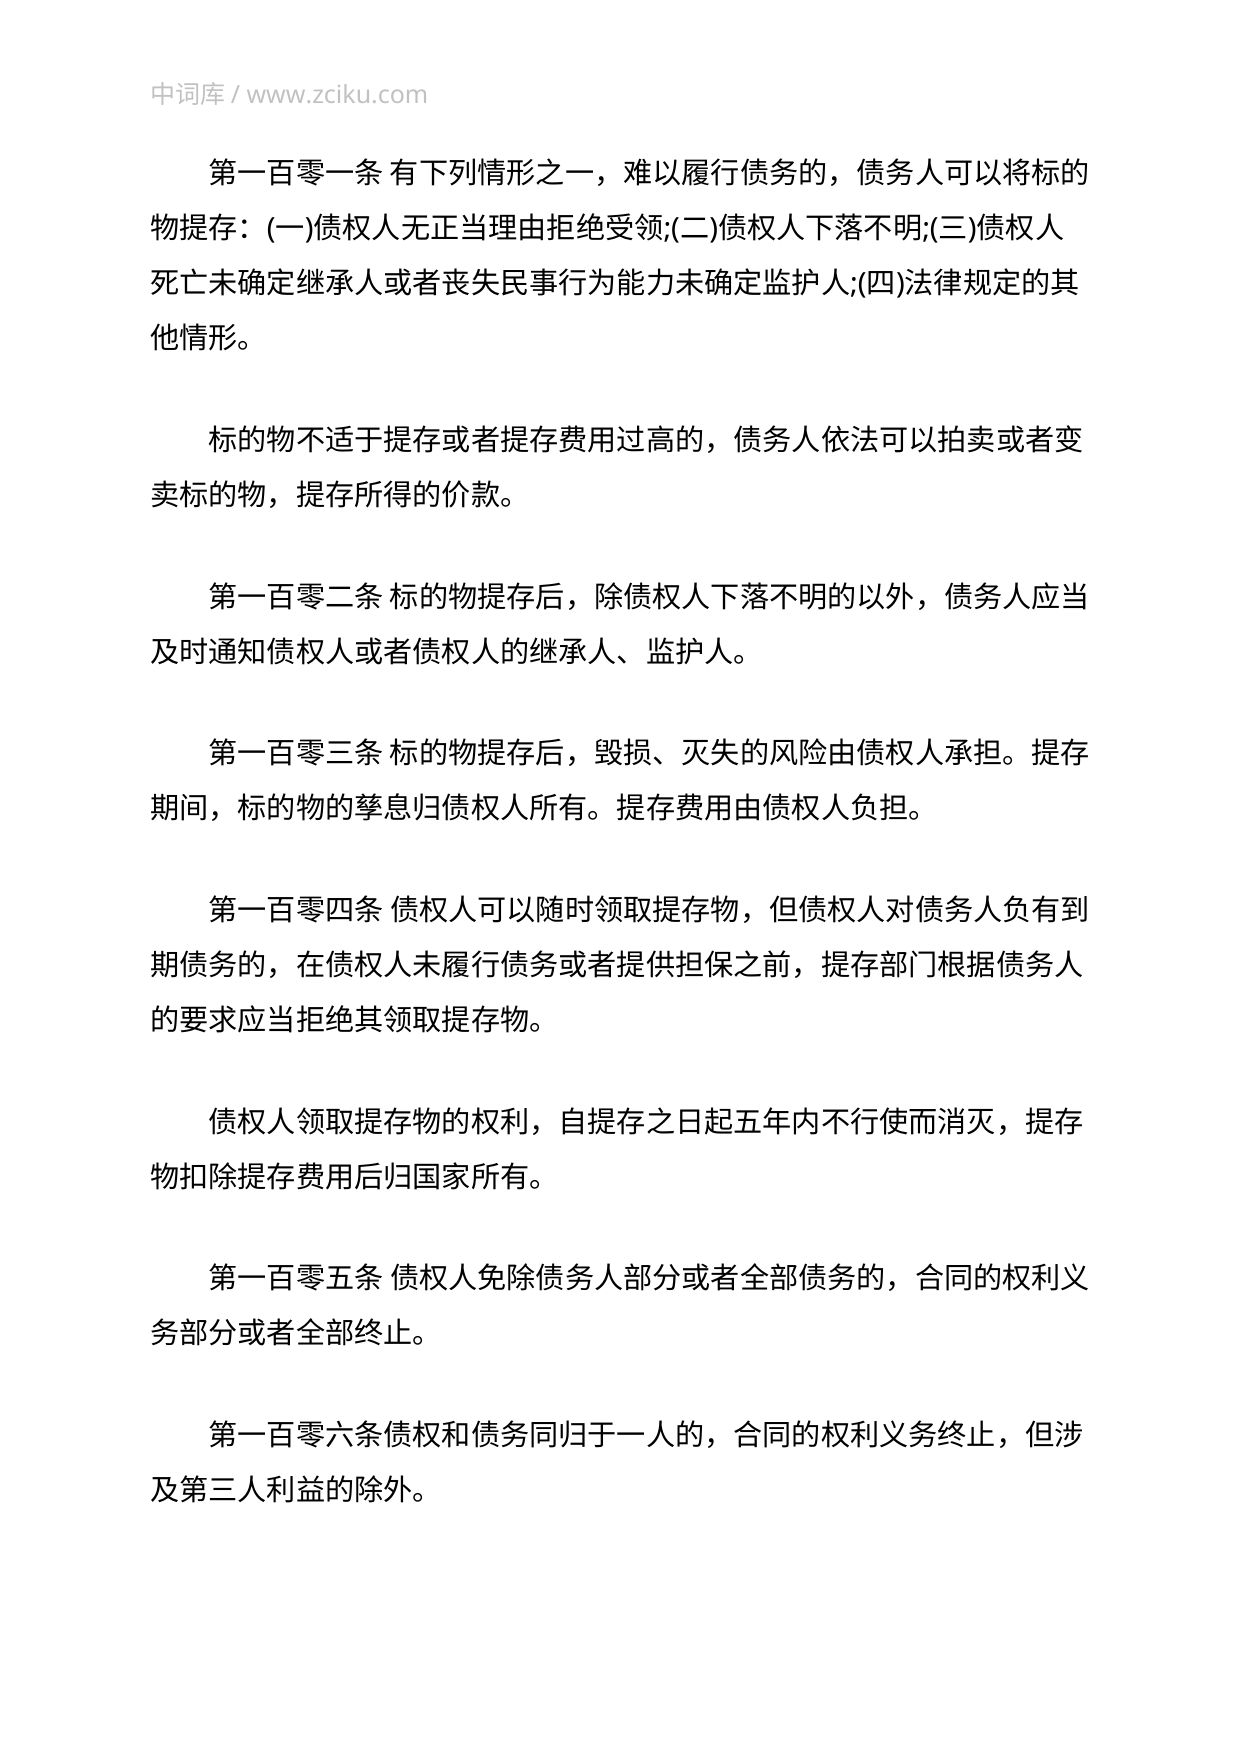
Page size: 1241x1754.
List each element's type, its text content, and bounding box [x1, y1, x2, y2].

text 第一百零一条 有下列情形之一，难以履行债务的，债务人可以将标的物提存：(一)债权人无正当理由拒绝受领;(二)债权人下落不明;(三)债权人死亡未确定继承人或者丧失民事行为能力未确定监护人;(四)法律规定的其他情形。 [150, 150, 1090, 357]
text 第一百零三条 标的物提存后，毁损、灭失的风险由债权人承担。提存期间，标的物的孳息归债权人所有。提存费用由债权人负担。 [150, 730, 1090, 827]
text 第一百零四条 债权人可以随时领取提存物，但债权人对债务人负有到期债务的，在债权人未履行债务或者提供担保之前，提存部门根据债务人的要求应当拒绝其领取提存物。 [150, 887, 1090, 1039]
text 第一百零二条 标的物提存后，除债权人下落不明的以外，债务人应当及时通知债权人或者债权人的继承人、监护人。 [150, 573, 1090, 671]
text 第一百零五条 债权人免除债务人部分或者全部债务的，合同的权利义务部分或者全部终止。 [150, 1255, 1090, 1352]
text 第一百零六条债权和债务同归于一人的，合同的权利义务终止，但涉及第三人利益的除外。 [150, 1412, 1090, 1509]
text 债权人领取提存物的权利，自提存之日起五年内不行使而消灭，提存物扣除提存费用后归国家所有。 [150, 1098, 1090, 1195]
text 标的物不适于提存或者提存费用过高的，债务人依法可以拍卖或者变卖标的物，提存所得的价款。 [150, 417, 1090, 514]
